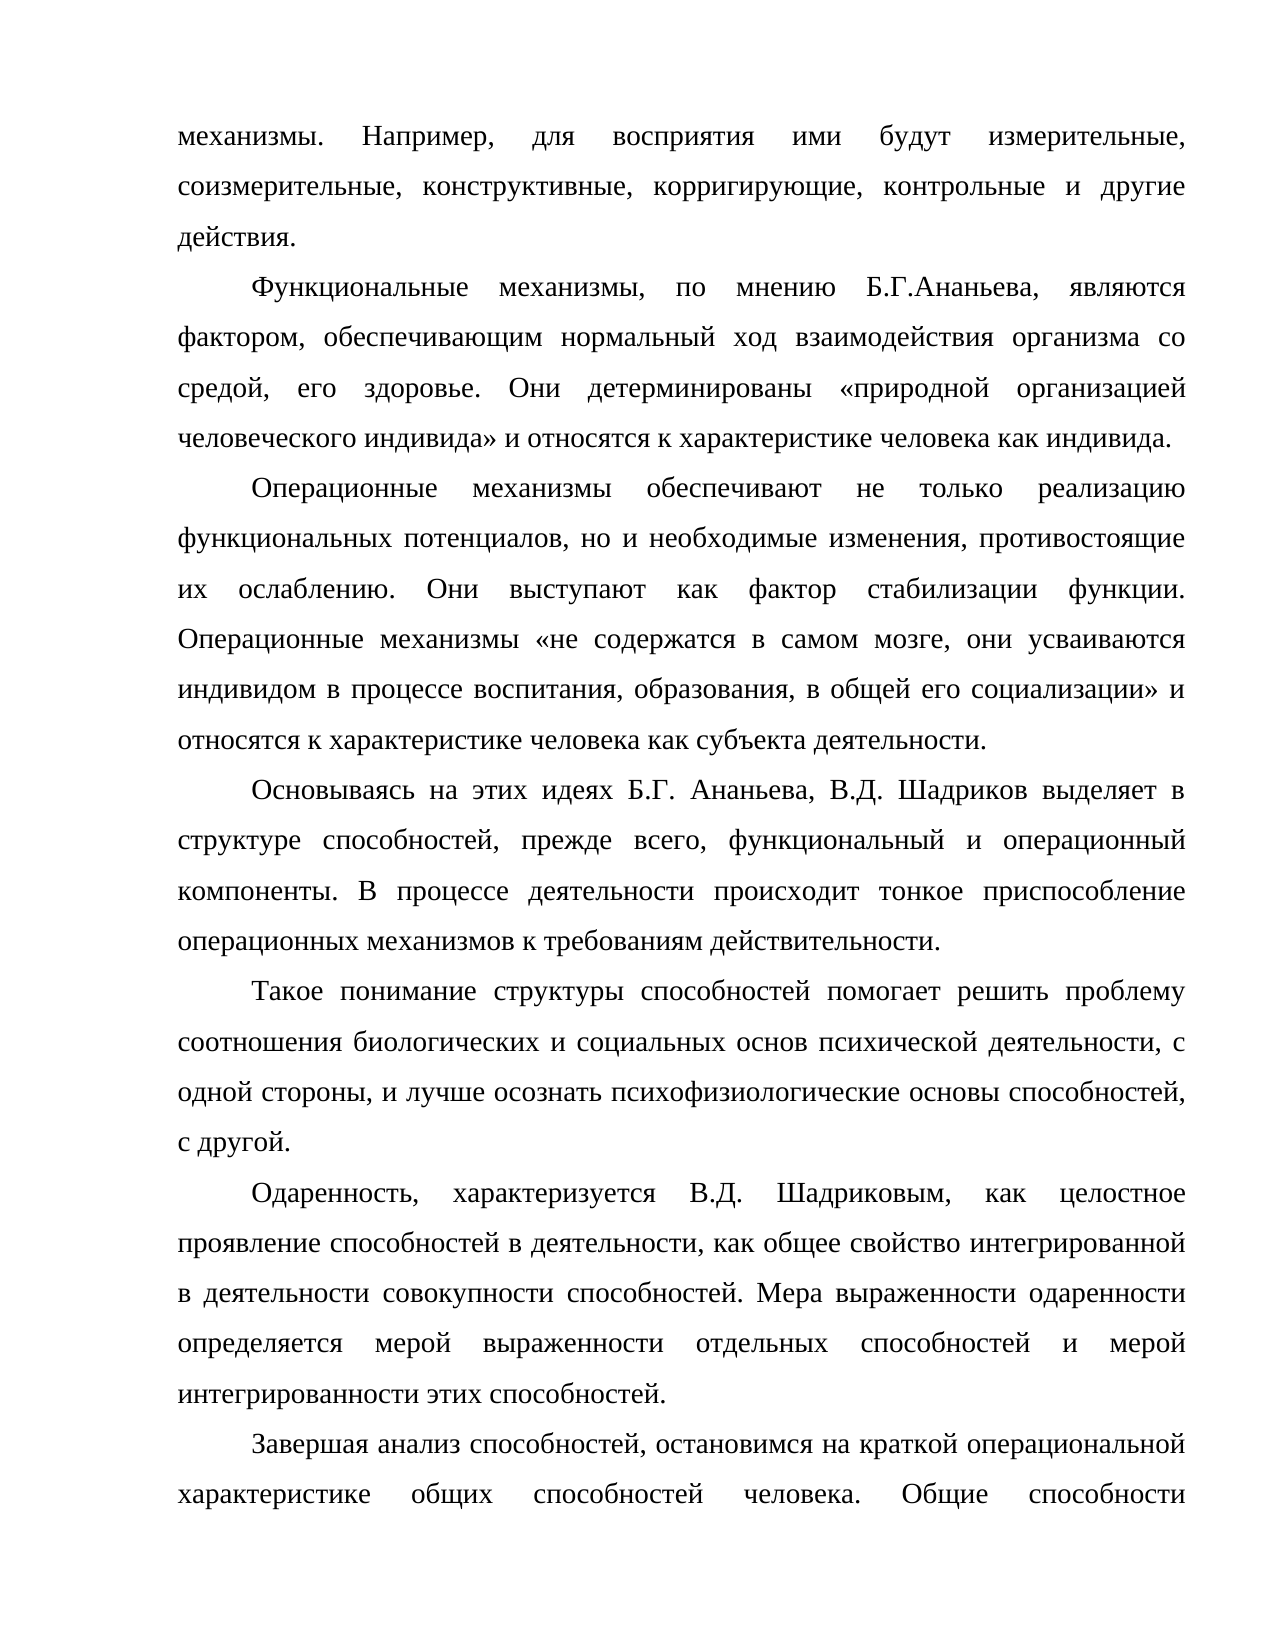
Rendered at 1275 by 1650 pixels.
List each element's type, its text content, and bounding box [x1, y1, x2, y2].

text Операционные механизмы обеспечивают не только реализацию функциональных потенциалов, но и необходимые изменения, противостоящие их ослаблению. Они выступают как фактор стабилизации функции. Операционные механизмы «не содержатся в самом мозге, они усваиваются индивидом в процессе воспитания, образования, в общей его социализации» и относятся к характеристике человека как субъекта деятельности. [177, 470, 1186, 755]
text Функциональные механизмы, по мнению Б.Г.Ананьева, являются фактором, обеспечивающим нормальный ход взаимодействия организма со средой, его здоровье. Они детерминированы «природной организацией человеческого индивида» и относятся к характеристике человека как индивида. [177, 269, 1186, 453]
text Одаренность, характеризуется В.Д. Шадриковым, как целостное проявление способностей в деятельности, как общее свойство интегрированной в деятельности совокупности способностей. Мера выраженности одаренности определяется мерой выраженности отдельных способностей и мерой интегрированности этих способностей. [177, 1175, 1186, 1409]
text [177, 118, 1186, 252]
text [177, 1426, 1186, 1510]
text Такое понимание структуры способностей помогает решить проблему соотношения биологических и социальных основ психической деятельности, с одной стороны, и лучше осознать психофизиологические основы способностей, с другой. [177, 973, 1186, 1158]
text Основываясь на этих идеях Б.Г. Ананьева, В.Д. Шадриков выделяет в структуре способностей, прежде всего, функциональный и операционный компоненты. В процессе деятельности происходит тонкое приспособление операционных механизмов к требованиям действительности. [177, 772, 1186, 957]
